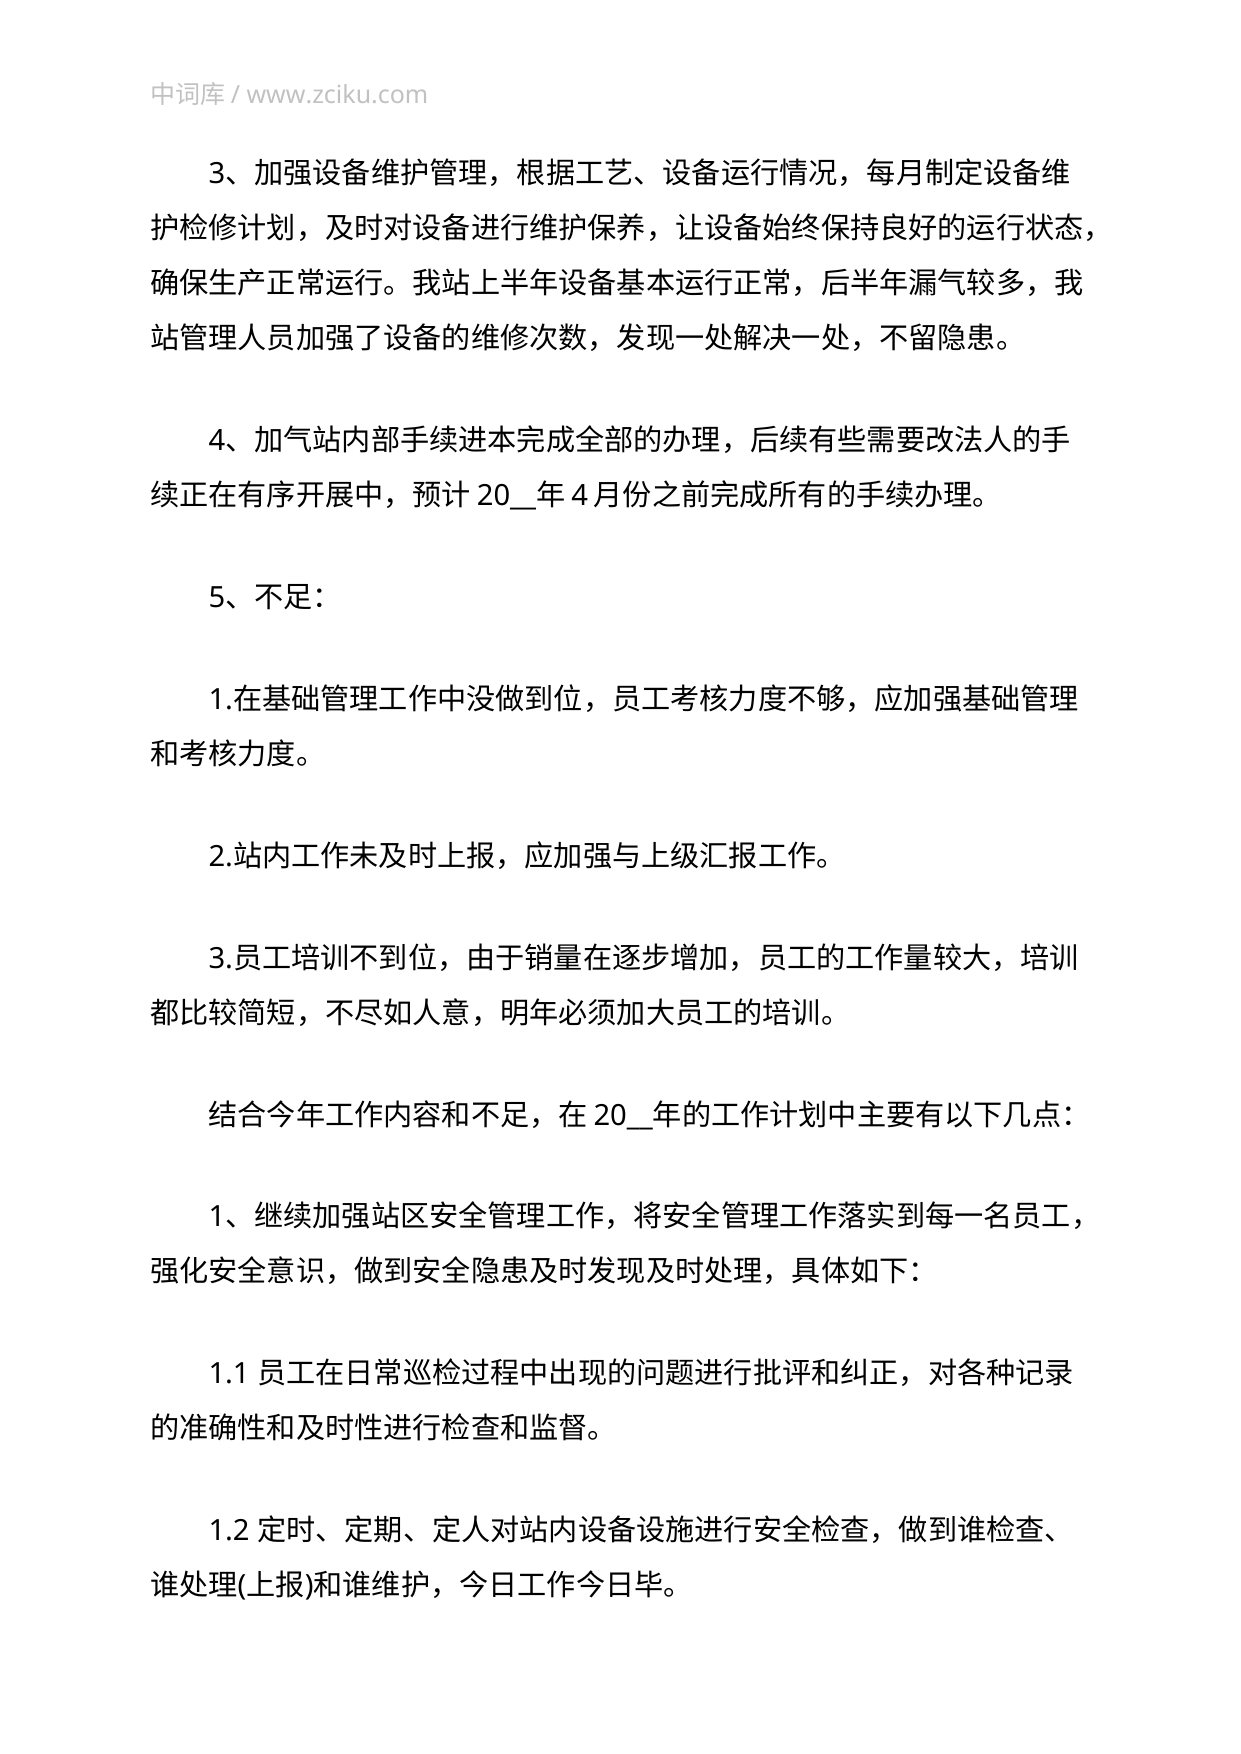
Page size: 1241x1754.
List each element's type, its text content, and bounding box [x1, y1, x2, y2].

text 结合今年工作内容和不足，在20__年的工作计划中主要有以下几点： [150, 1091, 1090, 1133]
text 2.站内工作未及时上报，应加强与上级汇报工作。 [150, 832, 1090, 875]
text 1.在基础管理工作中没做到位，员工考核力度不够，应加强基础管理和考核力度。 [150, 676, 1090, 773]
text 1、继续加强站区安全管理工作，将安全管理工作落实到每一名员工，强化安全意识，做到安全隐患及时发现及时处理，具体如下： [150, 1193, 1090, 1290]
text 4、加气站内部手续进本完成全部的办理，后续有些需要改法人的手续正在有序开展中，预计20__年4月份之前完成所有的手续办理。 [150, 417, 1090, 514]
text 1.2 定时、定期、定人对站内设备设施进行安全检查，做到谁检查、谁处理(上报)和谁维护，今日工作今日毕。 [150, 1507, 1090, 1604]
text 3、加强设备维护管理，根据工艺、设备运行情况，每月制定设备维护检修计划，及时对设备进行维护保养，让设备始终保持良好的运行状态，确保生产正常运行。我站上半年设备基本运行正常，后半年漏气较多，我站管理人员加强了设备的维修次数，发现一处解决一处，不留隐患。 [150, 150, 1090, 357]
text 1.1 员工在日常巡检过程中出现的问题进行批评和纠正，对各种记录的准确性和及时性进行检查和监督。 [150, 1350, 1090, 1447]
text 3.员工培训不到位，由于销量在逐步增加，员工的工作量较大，培训都比较简短，不尽如人意，明年必须加大员工的培训。 [150, 934, 1090, 1032]
text 5、不足： [150, 573, 1090, 616]
